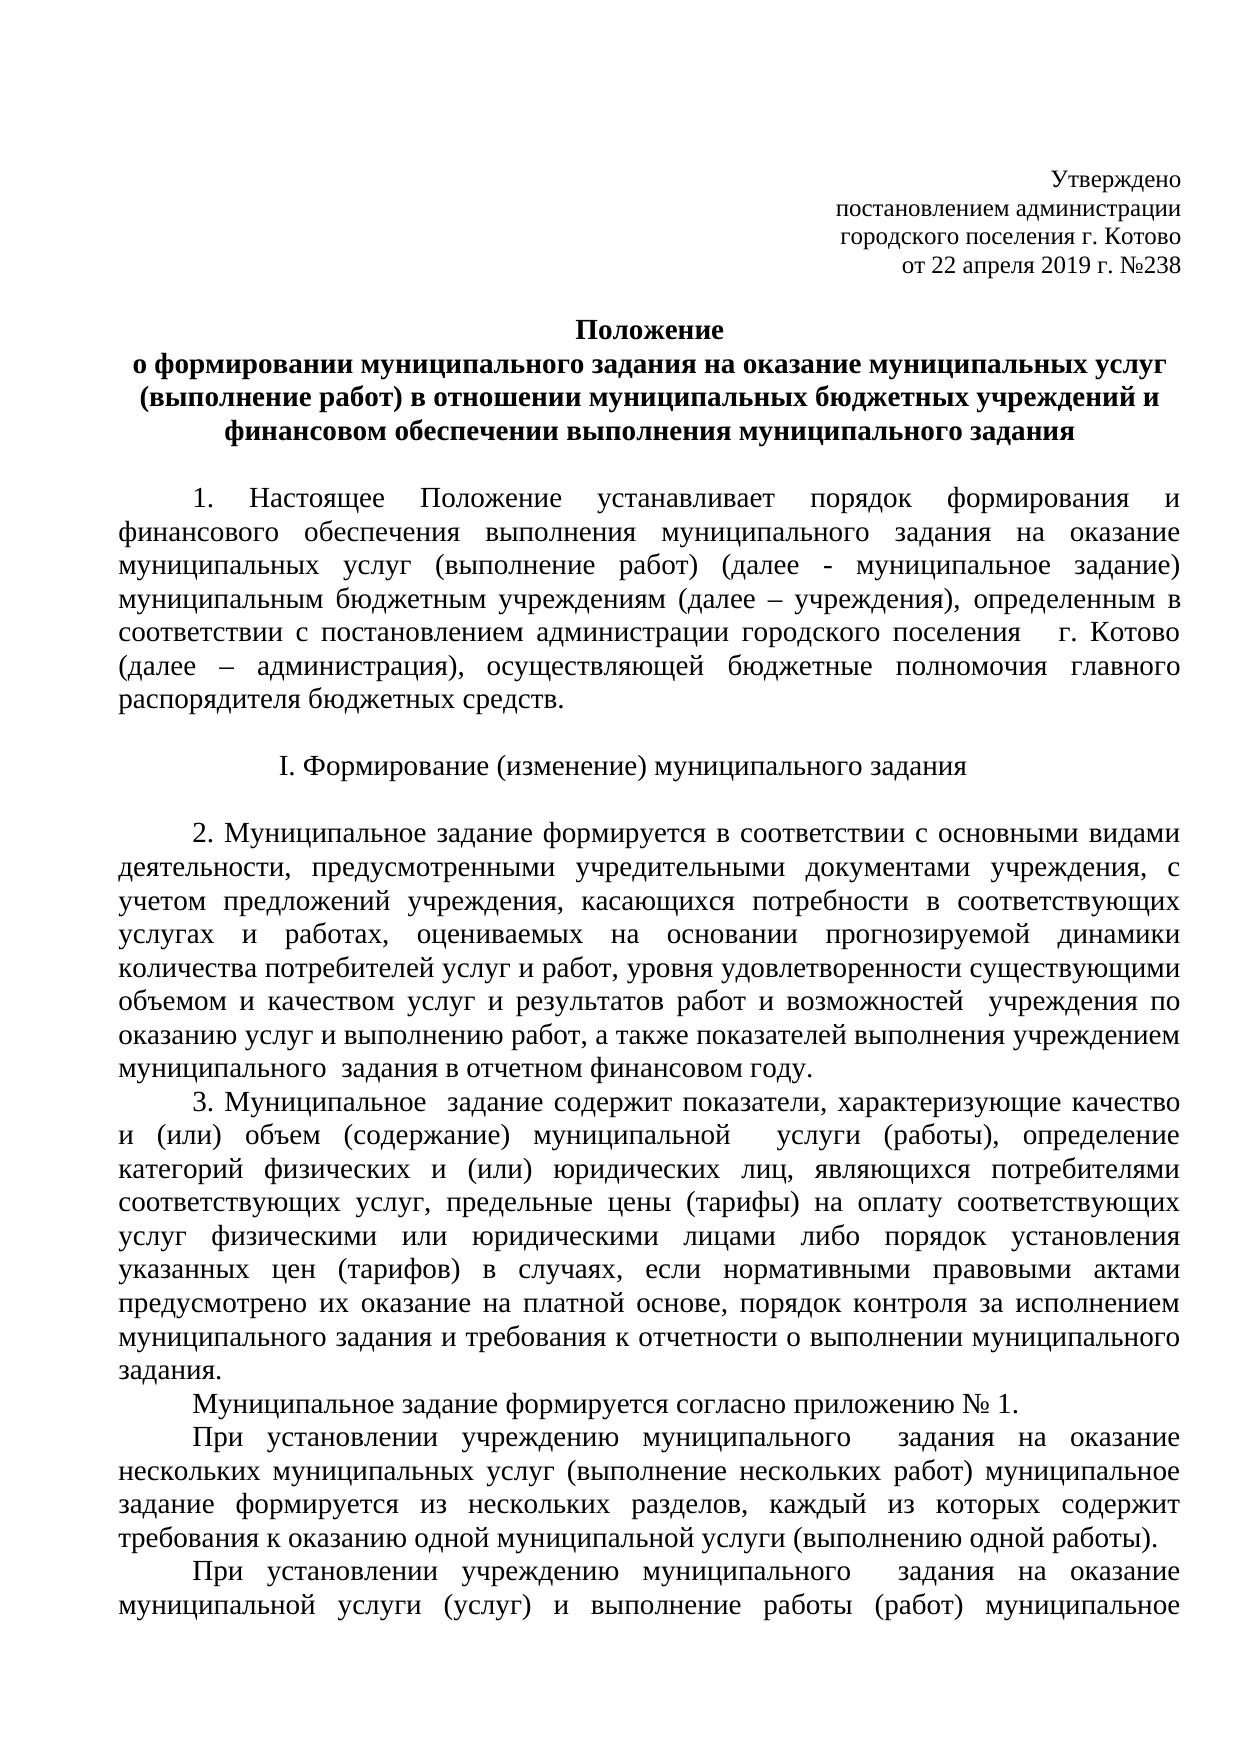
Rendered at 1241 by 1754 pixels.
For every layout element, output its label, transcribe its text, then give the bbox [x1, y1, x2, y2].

text I. Формирование (изменение) муниципального задания [118, 748, 1181, 782]
text городского поселения г. Котово [118, 221, 1181, 250]
text Положение [118, 312, 1181, 346]
text постановлением администрации [118, 193, 1181, 221]
text Муниципальное задание формируется согласно приложению № 1. [118, 1386, 1181, 1419]
text 1. Настоящее Положение устанавливает порядок формирования и финансового обеспечения выполнения муниципального задания на оказание муниципальных услуг (выполнение работ) (далее - муниципальное задание) муниципальным бюджетным учреждениям (далее – учреждения), определенным в соответствии с постановлением администрации городского поселения г. Котово (далее – администрация), осуществляющей бюджетные полномочия главного распорядителя бюджетных средств. [118, 480, 1181, 715]
text о формировании муниципального задания на оказание муниципальных услуг (выполнение работ) в отношении муниципальных бюджетных учреждений и финансовом обеспечении выполнения муниципального задания [118, 346, 1181, 447]
text При установлении учреждению муниципального задания на оказание нескольких муниципальных услуг (выполнение нескольких работ) муниципальное задание формируется из нескольких разделов, каждый из которых содержит требования к оказанию одной муниципальной услуги (выполнению одной работы). [118, 1419, 1181, 1553]
text 2. Муниципальное задание формируется в соответствии с основными видами деятельности, предусмотренными учредительными документами учреждения, с учетом предложений учреждения, касающихся потребности в соответствующих услугах и работах, оцениваемых на основании прогнозируемой динамики количества потребителей услуг и работ, уровня удовлетворенности существующими объемом и качеством услуг и результатов работ и возможностей учреждения по оказанию услуг и выполнению работ, а также показателей выполнения учреждением муниципального задания в отчетном финансовом году. [118, 816, 1181, 1084]
text 3. Муниципальное задание содержит показатели, характеризующие качество и (или) объем (содержание) муниципальной услуги (работы), определение категорий физических и (или) юридических лиц, являющихся потребителями соответствующих услуг, предельные цены (тарифы) на оплату соответствующих услуг физическими или юридическими лицами либо порядок установления указанных цен (тарифов) в случаях, если нормативными правовыми актами предусмотрено их оказание на платной основе, порядок контроля за исполнением муниципального задания и требования к отчетности о выполнении муниципального задания. [118, 1084, 1181, 1386]
text от 22 апреля 2019 г. №238 [118, 250, 1181, 279]
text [118, 1553, 1181, 1621]
text Утверждено [118, 164, 1181, 193]
